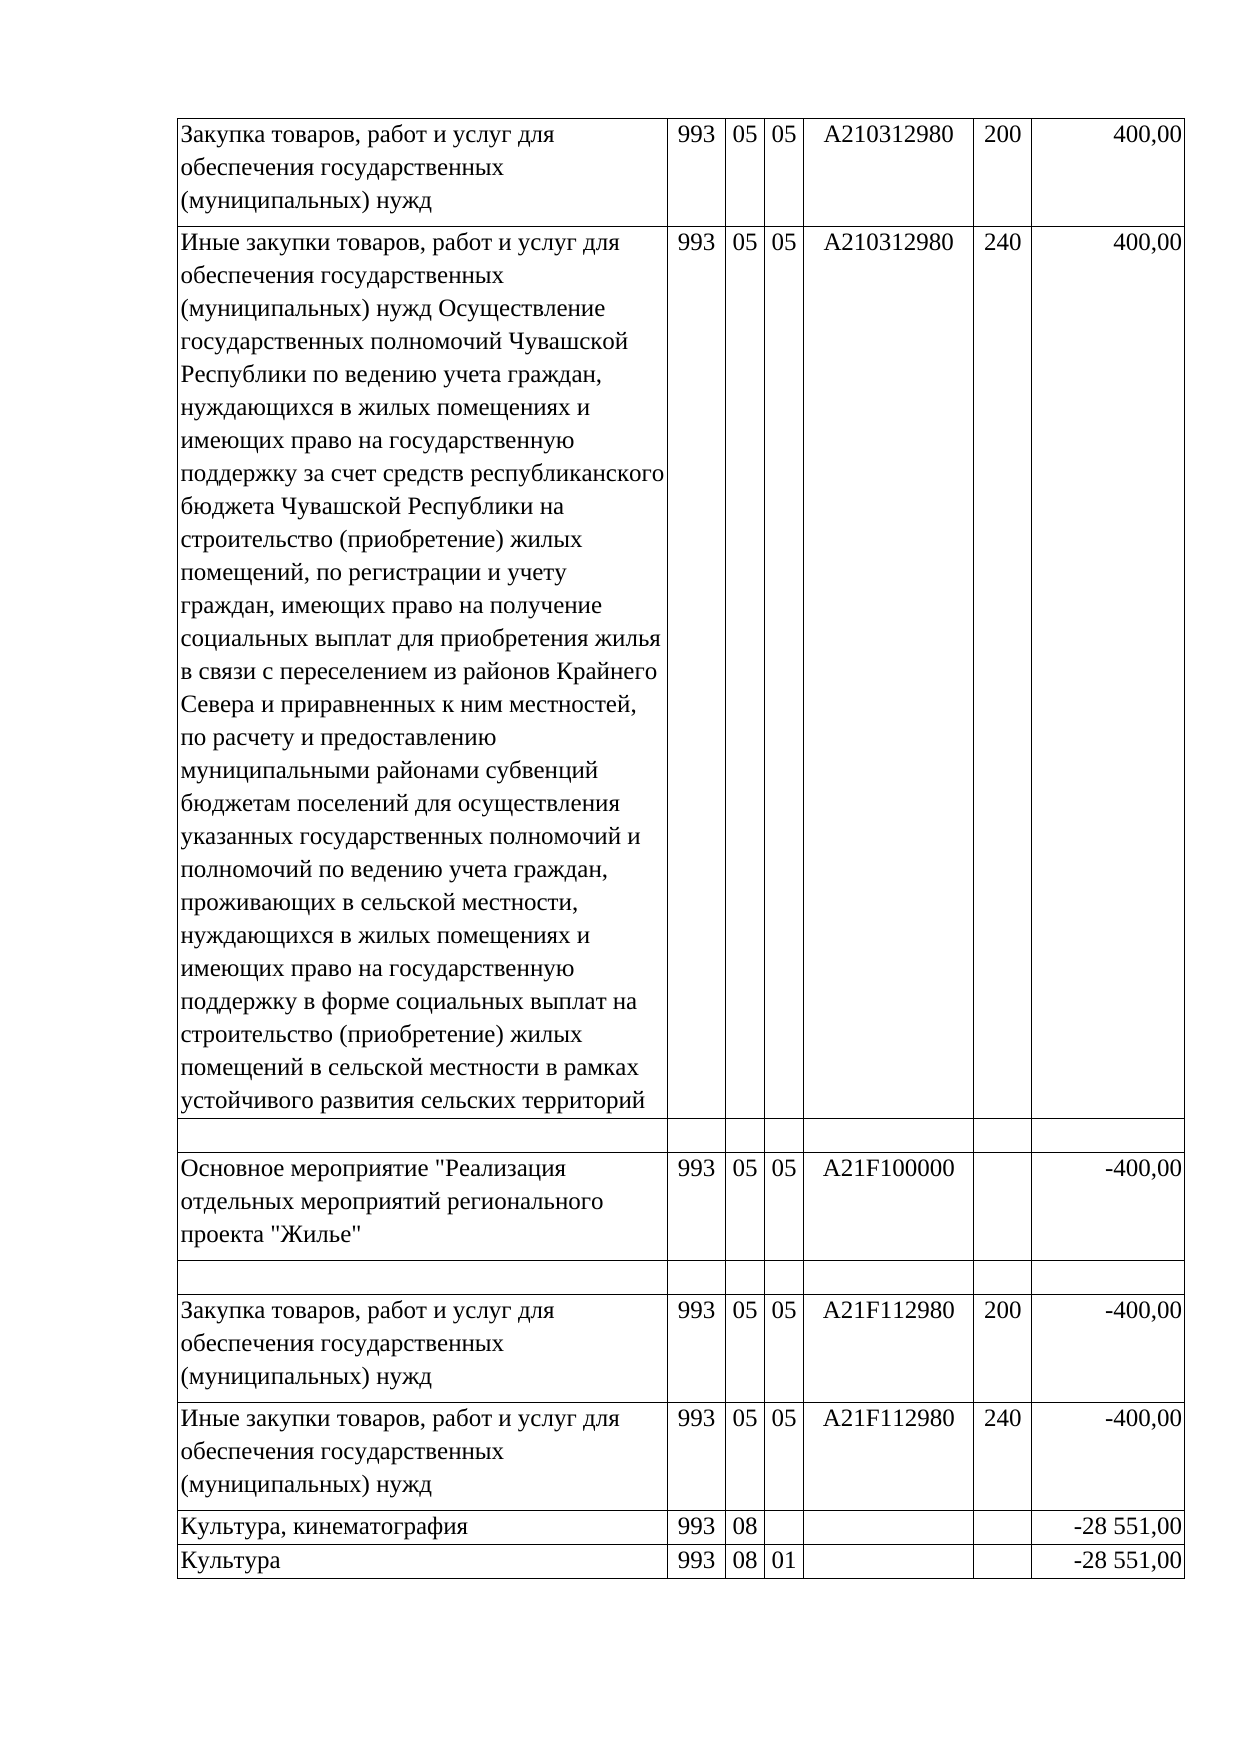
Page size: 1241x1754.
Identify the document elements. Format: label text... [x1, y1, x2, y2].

table_cell 993 [668, 1153, 725, 1260]
table_cell [1032, 1261, 1184, 1294]
table_cell 200 [974, 1295, 1031, 1402]
table_cell -28 551,00 [1032, 1545, 1184, 1578]
table_cell [765, 1119, 803, 1152]
table_cell 993 [668, 1295, 725, 1402]
table_cell Культура [178, 1545, 667, 1578]
table_cell [178, 1119, 667, 1152]
table_cell A21F112980 [804, 1295, 973, 1402]
table_cell 05 [726, 1153, 764, 1260]
table_cell A210312980 [804, 227, 973, 1118]
table_cell 05 [726, 1403, 764, 1510]
table_cell 05 [765, 1295, 803, 1402]
table_cell 05 [765, 119, 803, 226]
table_cell 993 [668, 227, 725, 1118]
table_cell [974, 1545, 1031, 1578]
table_cell -400,00 [1032, 1153, 1184, 1260]
table_cell [804, 1511, 973, 1544]
table_cell 05 [726, 1295, 764, 1402]
table_cell [765, 1511, 803, 1544]
table_cell [974, 1119, 1031, 1152]
table_cell [726, 1261, 764, 1294]
table_cell [804, 1119, 973, 1152]
table_cell 993 [668, 1545, 725, 1578]
table_cell Закупка товаров, работ и услуг для обеспечения государственных (муниципальных) нужд [178, 119, 667, 226]
table_cell 400,00 [1032, 227, 1184, 1118]
table_cell [974, 1511, 1031, 1544]
table_cell 240 [974, 227, 1031, 1118]
table_cell 993 [668, 1511, 725, 1544]
table_cell -400,00 [1032, 1295, 1184, 1402]
table_cell 240 [974, 1403, 1031, 1510]
table_cell [668, 1119, 725, 1152]
table_cell [804, 1545, 973, 1578]
table_cell Культура, кинематография [178, 1511, 667, 1544]
table_cell [668, 1261, 725, 1294]
table_cell 05 [765, 227, 803, 1118]
table_cell [765, 1261, 803, 1294]
table_cell Иные закупки товаров, работ и услуг для обеспечения государственных (муниципальных) нужд [178, 1403, 667, 1510]
table_cell A21F112980 [804, 1403, 973, 1510]
table_cell [726, 1119, 764, 1152]
table_cell [178, 1261, 667, 1294]
table_cell 993 [668, 1403, 725, 1510]
table_cell 400,00 [1032, 119, 1184, 226]
table_cell [804, 1261, 973, 1294]
table_cell 08 [726, 1545, 764, 1578]
table_cell 08 [726, 1511, 764, 1544]
table_cell Закупка товаров, работ и услуг для обеспечения государственных (муниципальных) нужд [178, 1295, 667, 1402]
table_cell 05 [765, 1403, 803, 1510]
table_cell [1032, 1119, 1184, 1152]
table_cell 01 [765, 1545, 803, 1578]
table_cell A210312980 [804, 119, 973, 226]
table_cell [974, 1261, 1031, 1294]
table_cell 993 [668, 119, 725, 226]
table_cell -28 551,00 [1032, 1511, 1184, 1544]
table_cell A21F100000 [804, 1153, 973, 1260]
table_cell -400,00 [1032, 1403, 1184, 1510]
table_cell 05 [765, 1153, 803, 1260]
table_cell 05 [726, 119, 764, 226]
table_cell Основное мероприятие "Реализация отдельных мероприятий регионального проекта "Жилье" [178, 1153, 667, 1260]
table_cell [974, 1153, 1031, 1260]
table_cell 200 [974, 119, 1031, 226]
table_cell Иные закупки товаров, работ и услуг для обеспечения государственных (муниципальных) нужд Осуществление государственных полномочий Чувашской Республики по ведению учета граждан, нуждающихся в жилых помещениях и имеющих право на государственную поддержку за счет средств республиканского бюджета Чувашской Республики на строительство (приобретение) жилых помещений, по регистрации и учету граждан, имеющих право на получение социальных выплат для приобретения жилья в связи с переселением из районов Крайнего Севера и приравненных к ним местностей, по расчету и предоставлению муниципальными районами субвенций бюджетам поселений для осуществления указанных государственных полномочий и полномочий по ведению учета граждан, проживающих в сельской местности, нуждающихся в жилых помещениях и имеющих право на государственную поддержку в форме социальных выплат на строительство (приобретение) жилых помещений в сельской местности в рамках устойчивого развития сельских территорий [178, 227, 667, 1118]
table_cell 05 [726, 227, 764, 1118]
